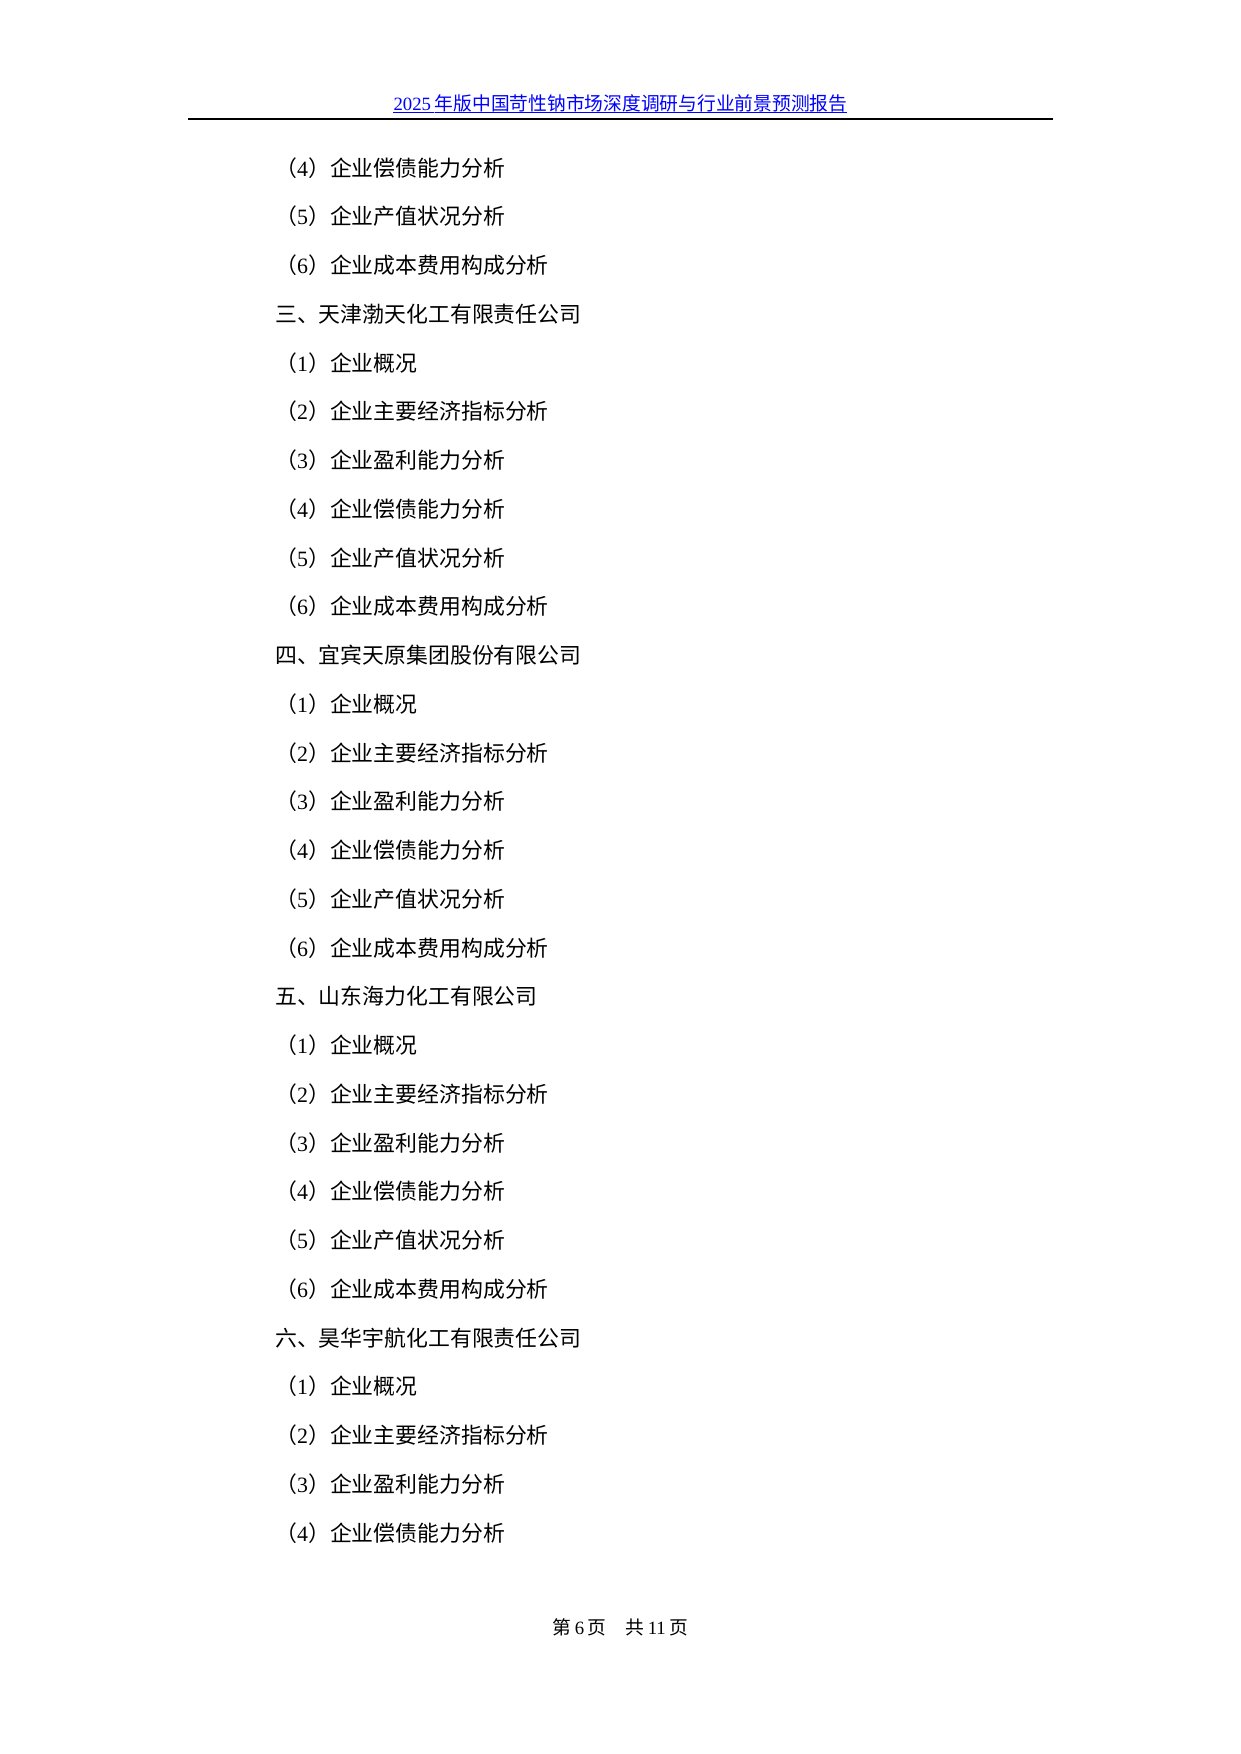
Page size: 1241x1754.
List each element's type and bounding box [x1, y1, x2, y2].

text [187, 150, 1053, 1548]
